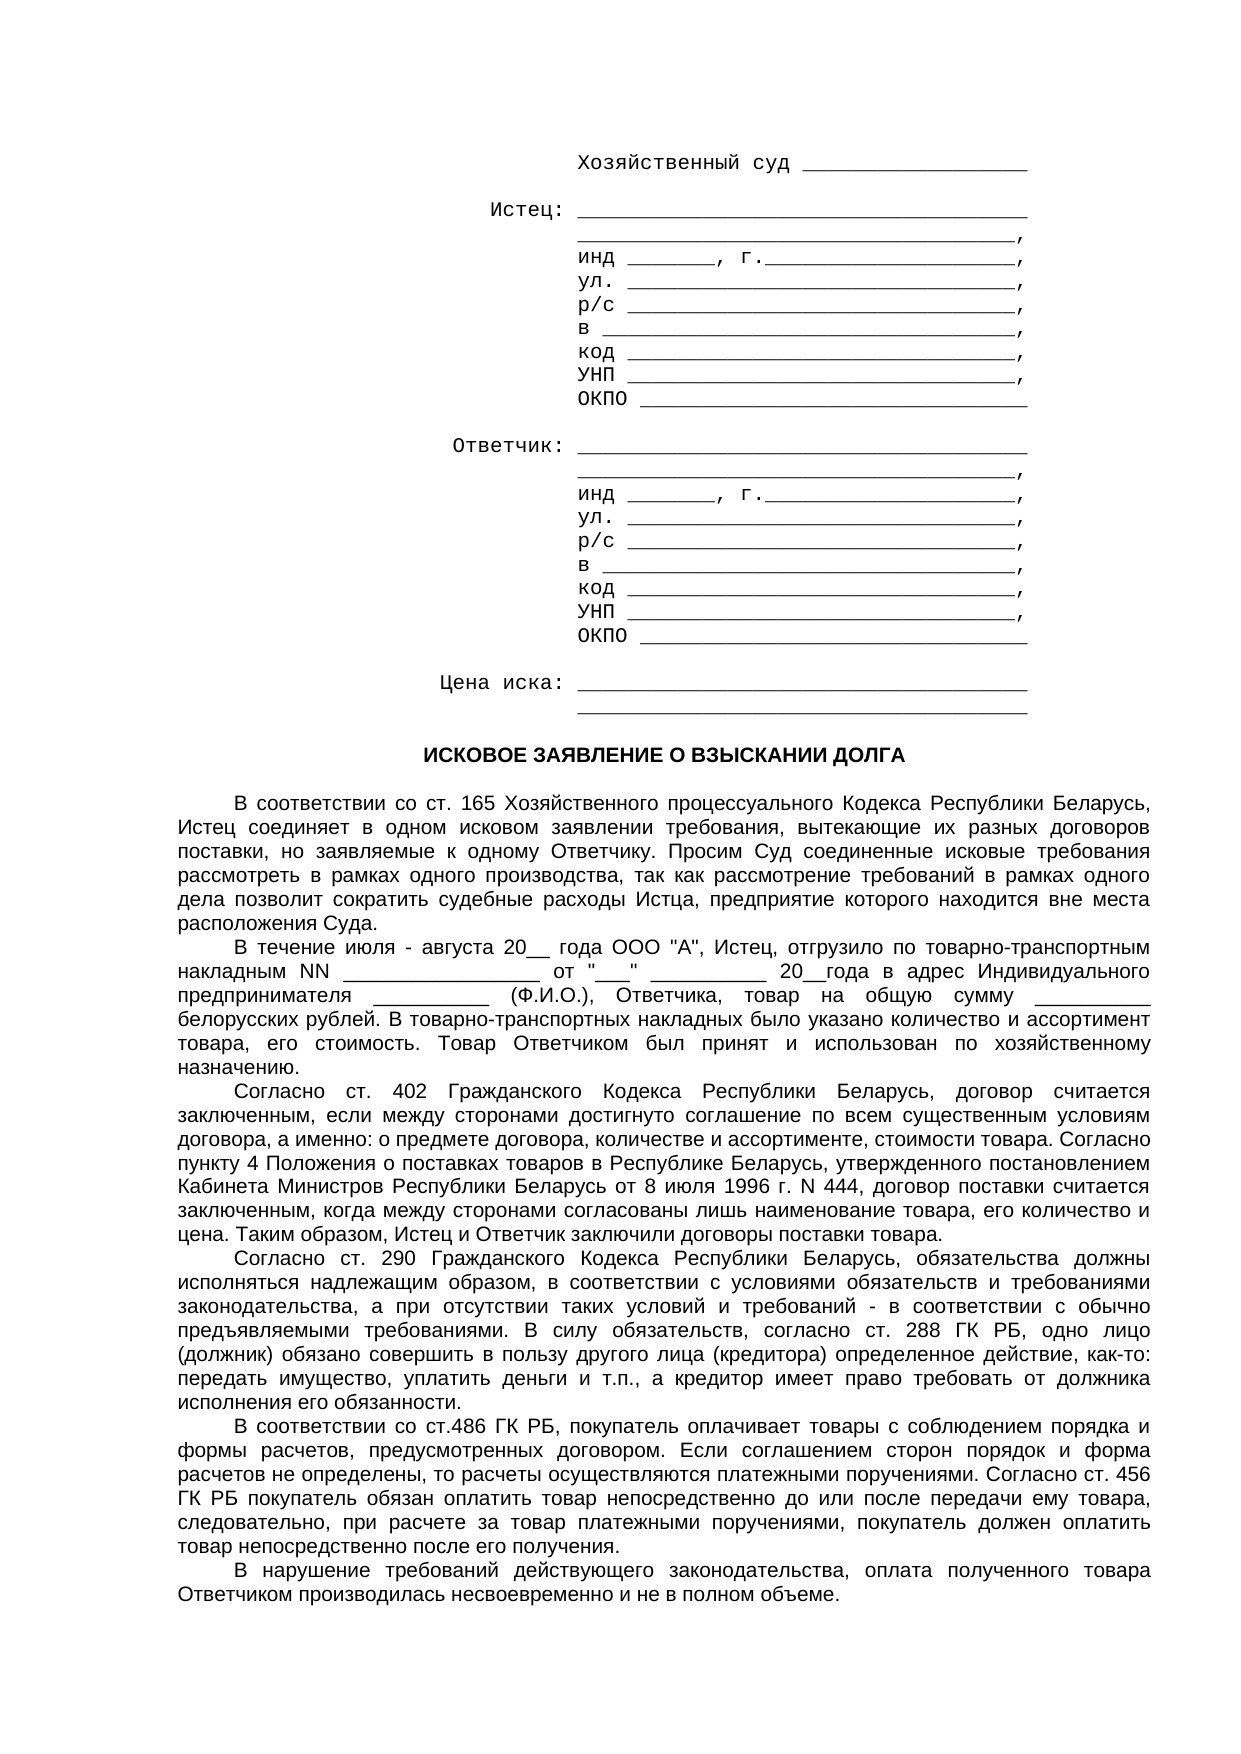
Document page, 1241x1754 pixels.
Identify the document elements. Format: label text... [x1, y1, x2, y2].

text Ответчик: ____________________________________ [177, 435, 1152, 459]
text Цена иска: ____________________________________ [177, 672, 1152, 696]
text инд _______, г.____________________, [177, 483, 1152, 506]
text ___________________________________, [177, 459, 1152, 483]
text Согласно ст. 402 Гражданского Кодекса Республики Беларусь, договор считается заключенным, если между сторонами достигнуто соглашение по всем существенным условиям договора, а именно: о предмете договора, количестве и ассортименте, стоимости товара. Согласно пункту 4 Положения о поставках товаров в Республике Беларусь, утвержденного постановлением Кабинета Министров Республики Беларусь от 8 июля 1996 г. N 444, договор поставки считается заключенным, когда между сторонами согласованы лишь наименование товара, его количество и цена. Таким образом, Истец и Ответчик заключили договоры поставки товара. [177, 1078, 1152, 1246]
text р/с _______________________________, [177, 530, 1152, 554]
text ____________________________________ [177, 696, 1152, 719]
text код _______________________________, [177, 341, 1152, 364]
text УНП _______________________________, [177, 601, 1152, 624]
text Хозяйственный суд __________________ [177, 152, 1152, 175]
text УНП _______________________________, [177, 364, 1152, 388]
text ___________________________________, [177, 223, 1152, 246]
text ОКПО _______________________________ [177, 388, 1152, 412]
title ИСКОВОЕ ЗАЯВЛЕНИЕ О ВЗЫСКАНИИ ДОЛГА [177, 743, 1152, 767]
text ул. _______________________________, [177, 506, 1152, 530]
text р/с _______________________________, [177, 293, 1152, 317]
text ОКПО _______________________________ [177, 624, 1152, 648]
text В соответствии со ст.486 ГК РБ, покупатель оплачивает товары с соблюдением порядка и формы расчетов, предусмотренных договором. Если соглашением сторон порядок и форма расчетов не определены, то расчеты осуществляются платежными поручениями. Согласно ст. 456 ГК РБ покупатель обязан оплатить товар непосредственно до или после передачи ему товара, следовательно, при расчете за товар платежными поручениями, покупатель должен оплатить товар непосредственно после его получения. [177, 1414, 1152, 1558]
text В нарушение требований действующего законодательства, оплата полученного товара Ответчиком производилась несвоевременно и не в полном объеме. [177, 1558, 1152, 1606]
text ул. _______________________________, [177, 270, 1152, 293]
text Согласно ст. 290 Гражданского Кодекса Республики Беларусь, обязательства должны исполняться надлежащим образом, в соответствии с условиями обязательств и требованиями законодательства, а при отсутствии таких условий и требований - в соответствии с обычно предъявляемыми требованиями. В силу обязательств, согласно ст. 288 ГК РБ, одно лицо (должник) обязано совершить в пользу другого лица (кредитора) определенное действие, как-то: передать имущество, уплатить деньги и т.п., а кредитор имеет право требовать от должника исполнения его обязанности. [177, 1246, 1152, 1414]
text В соответствии со ст. 165 Хозяйственного процессуального Кодекса Республики Беларусь, Истец соединяет в одном исковом заявлении требования, вытекающие их разных договоров поставки, но заявляемые к одному Ответчику. Просим Суд соединенные исковые требования рассмотреть в рамках одного производства, так как рассмотрение требований в рамках одного дела позволит сократить судебные расходы Истца, предприятие которого находится вне места расположения Суда. [177, 791, 1152, 935]
text В течение июля - августа 20__ года ООО "А", Истец, отгрузило по товарно-транспортным накладным NN _________________ от "___" __________ 20__года в адрес Индивидуального предпринимателя __________ (Ф.И.О.), Ответчика, товар на общую сумму __________ белорусских рублей. В товарно-транспортных накладных было указано количество и ассортимент товара, его стоимость. Товар Ответчиком был принят и использован по хозяйственному назначению. [177, 935, 1152, 1078]
text инд _______, г.____________________, [177, 246, 1152, 270]
text код _______________________________, [177, 577, 1152, 601]
text Истец: ____________________________________ [177, 199, 1152, 223]
text в _________________________________, [177, 317, 1152, 341]
text в _________________________________, [177, 554, 1152, 577]
